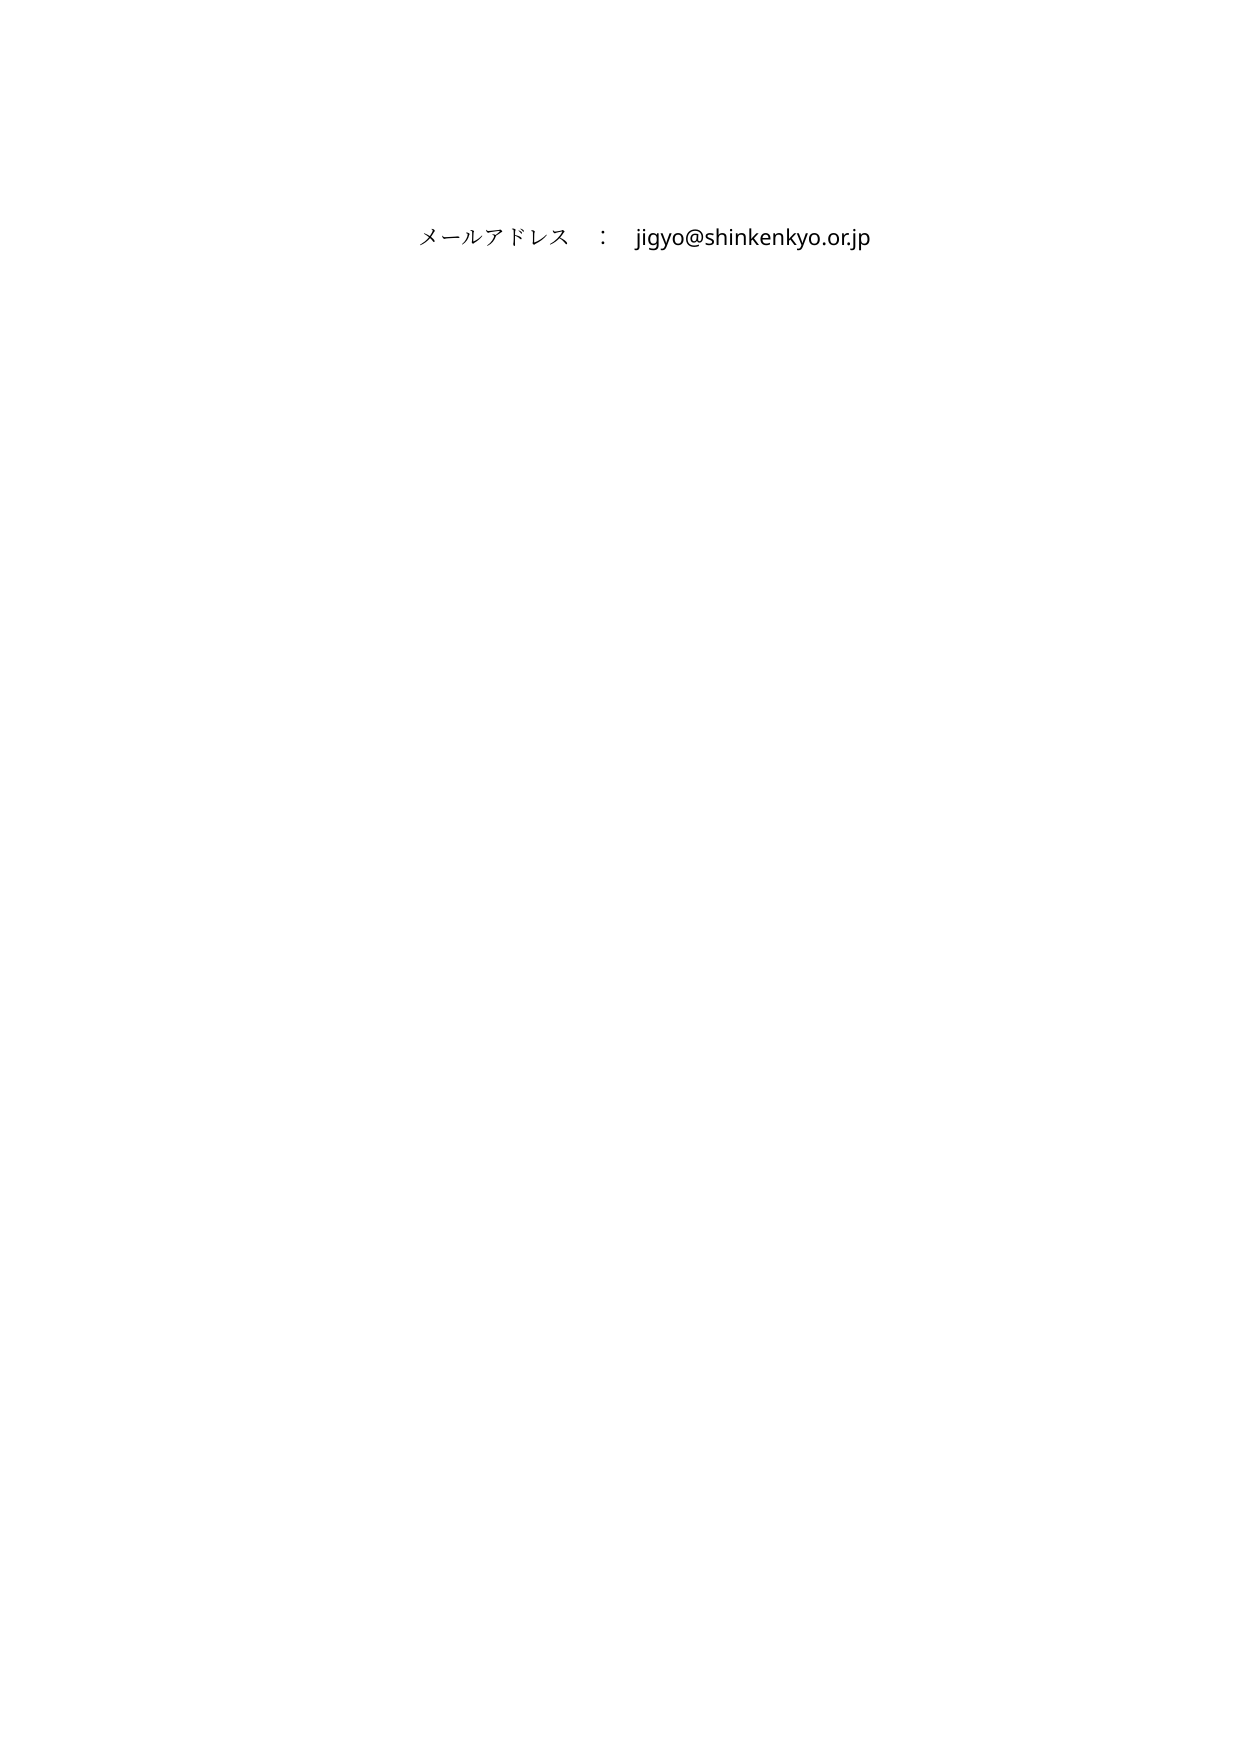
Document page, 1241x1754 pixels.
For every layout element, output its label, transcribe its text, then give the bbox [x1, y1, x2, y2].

text メールアドレス ： jigyo@shinkenkyo.or.jp [177, 217, 1063, 254]
